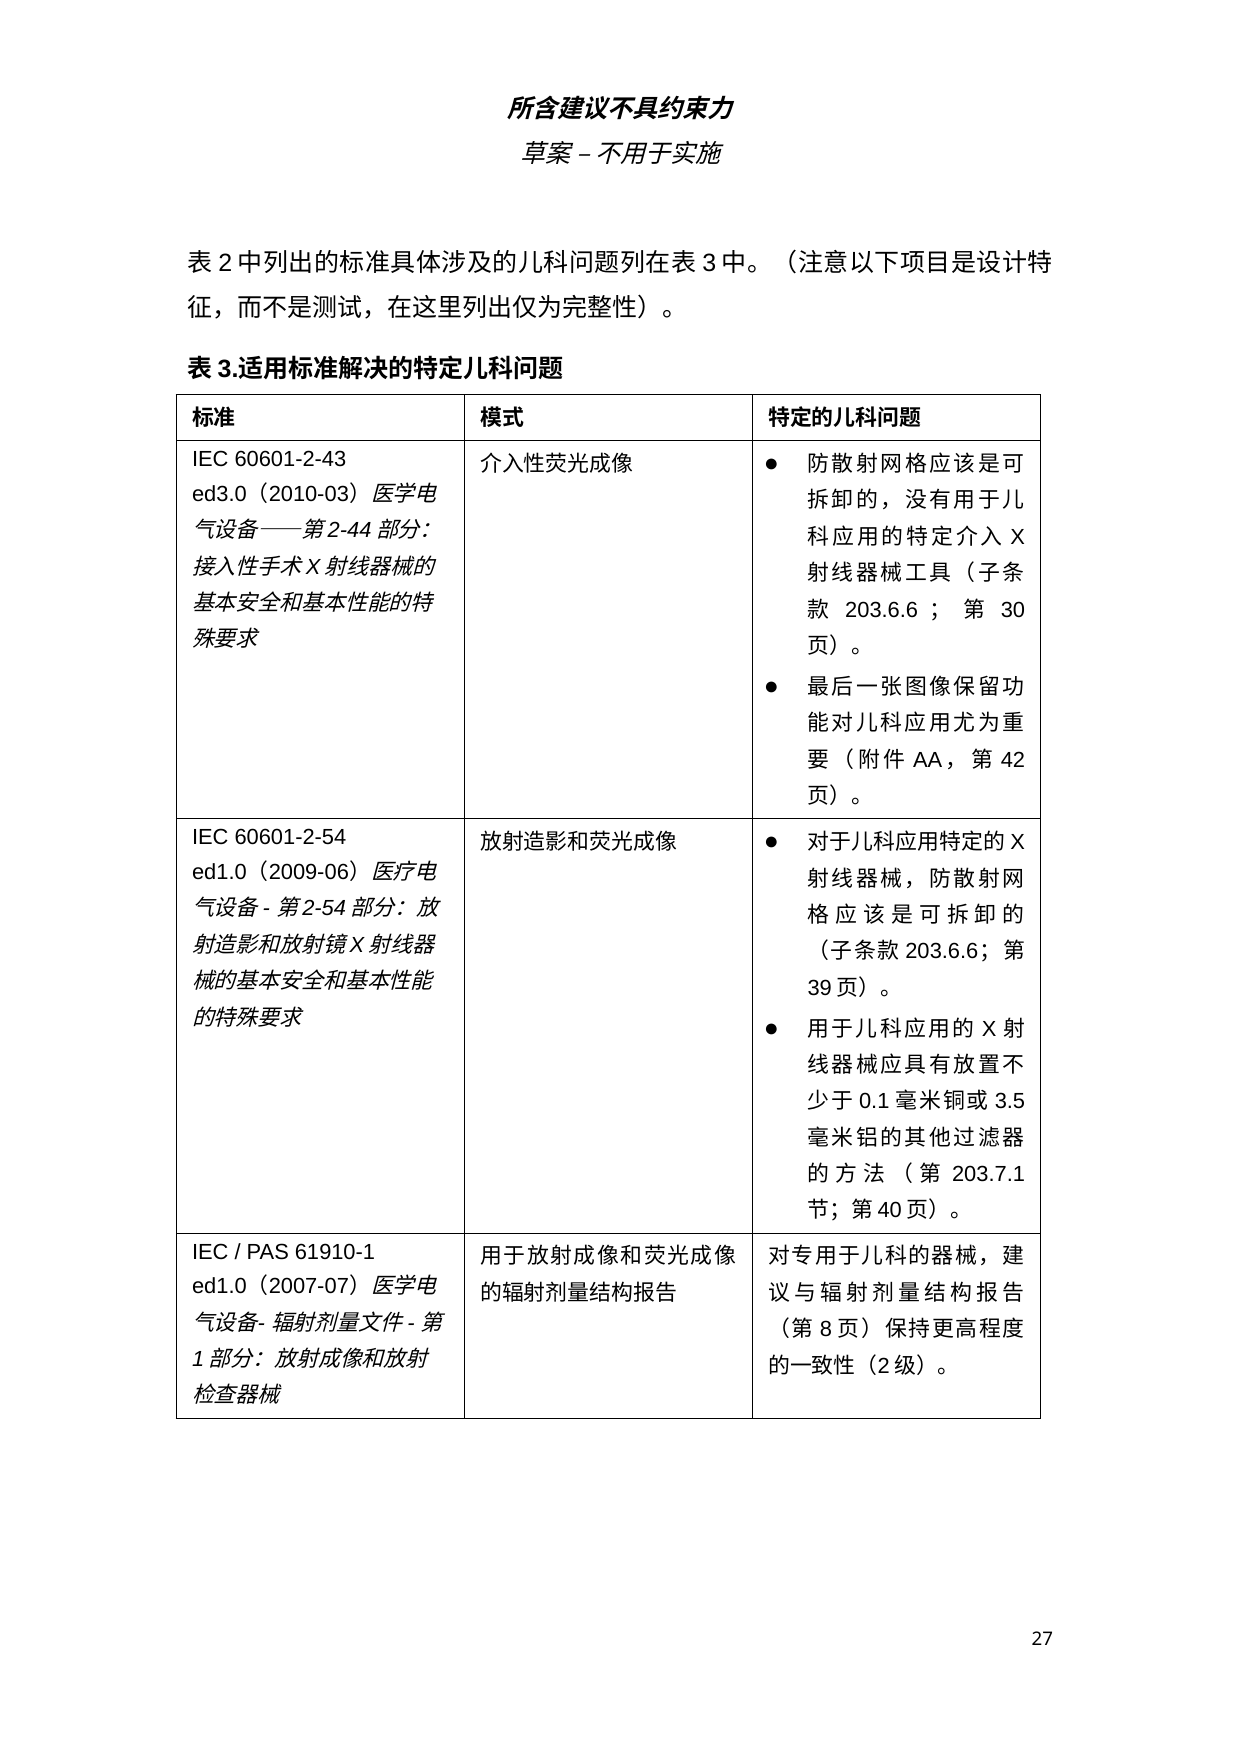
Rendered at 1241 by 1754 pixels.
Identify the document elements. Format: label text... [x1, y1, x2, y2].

table_cell 防散射网格应该是可拆卸的，没有用于儿科应用的特定介入X射线器械工具（子条款203.6.6；第30页）。 最后一张图像保留功能对儿科应用尤为重要（附件AA，第42页）。 [753, 441, 1040, 818]
table_cell 用于放射成像和荧光成像的辐射剂量结构报告 [465, 1234, 752, 1418]
text 表2中列出的标准具体涉及的儿科问题列在表3中。（注意以下项目是设计特征，而不是测试，在这里列出仅为完整性）。 [187, 242, 1053, 324]
table_cell 介入性荧光成像 [465, 441, 752, 818]
table_header 标准 [177, 395, 464, 440]
table_cell 对专用于儿科的器械，建议与辐射剂量结构报告（第8页）保持更高程度的一致性（2级）。 [753, 1234, 1040, 1418]
table_cell IEC 60601-2-54 ed1.0（2009-06）医疗电气设备 - 第2-54部分：放射造影和放射镜X射线器械的基本安全和基本性能的特殊要求 [177, 819, 464, 1233]
table_cell 对于儿科应用特定的X射线器械，防散射网格应该是可拆卸的（子条款203.6.6；第39页）。 用于儿科应用的X射线器械应具有放置不少于0.1毫米铜或3.5毫米铝的其他过滤器的方法（第203.7.1节；第40页）。 [753, 819, 1040, 1233]
table_header 特定的儿科问题 [753, 395, 1040, 440]
table_cell IEC / PAS 61910-1 ed1.0（2007-07）医学电气设备- 辐射剂量文件 - 第1部分：放射成像和放射检查器械 [177, 1234, 464, 1418]
text 表3.适用标准解决的特定儿科问题 [187, 349, 1053, 385]
table_cell 放射造影和荧光成像 [465, 819, 752, 1233]
table_cell IEC 60601-2-43 ed3.0（2010-03）医学电气设备——第2-44部分：接入性手术X射线器械的基本安全和基本性能的特殊要求 [177, 441, 464, 818]
table_header 模式 [465, 395, 752, 440]
